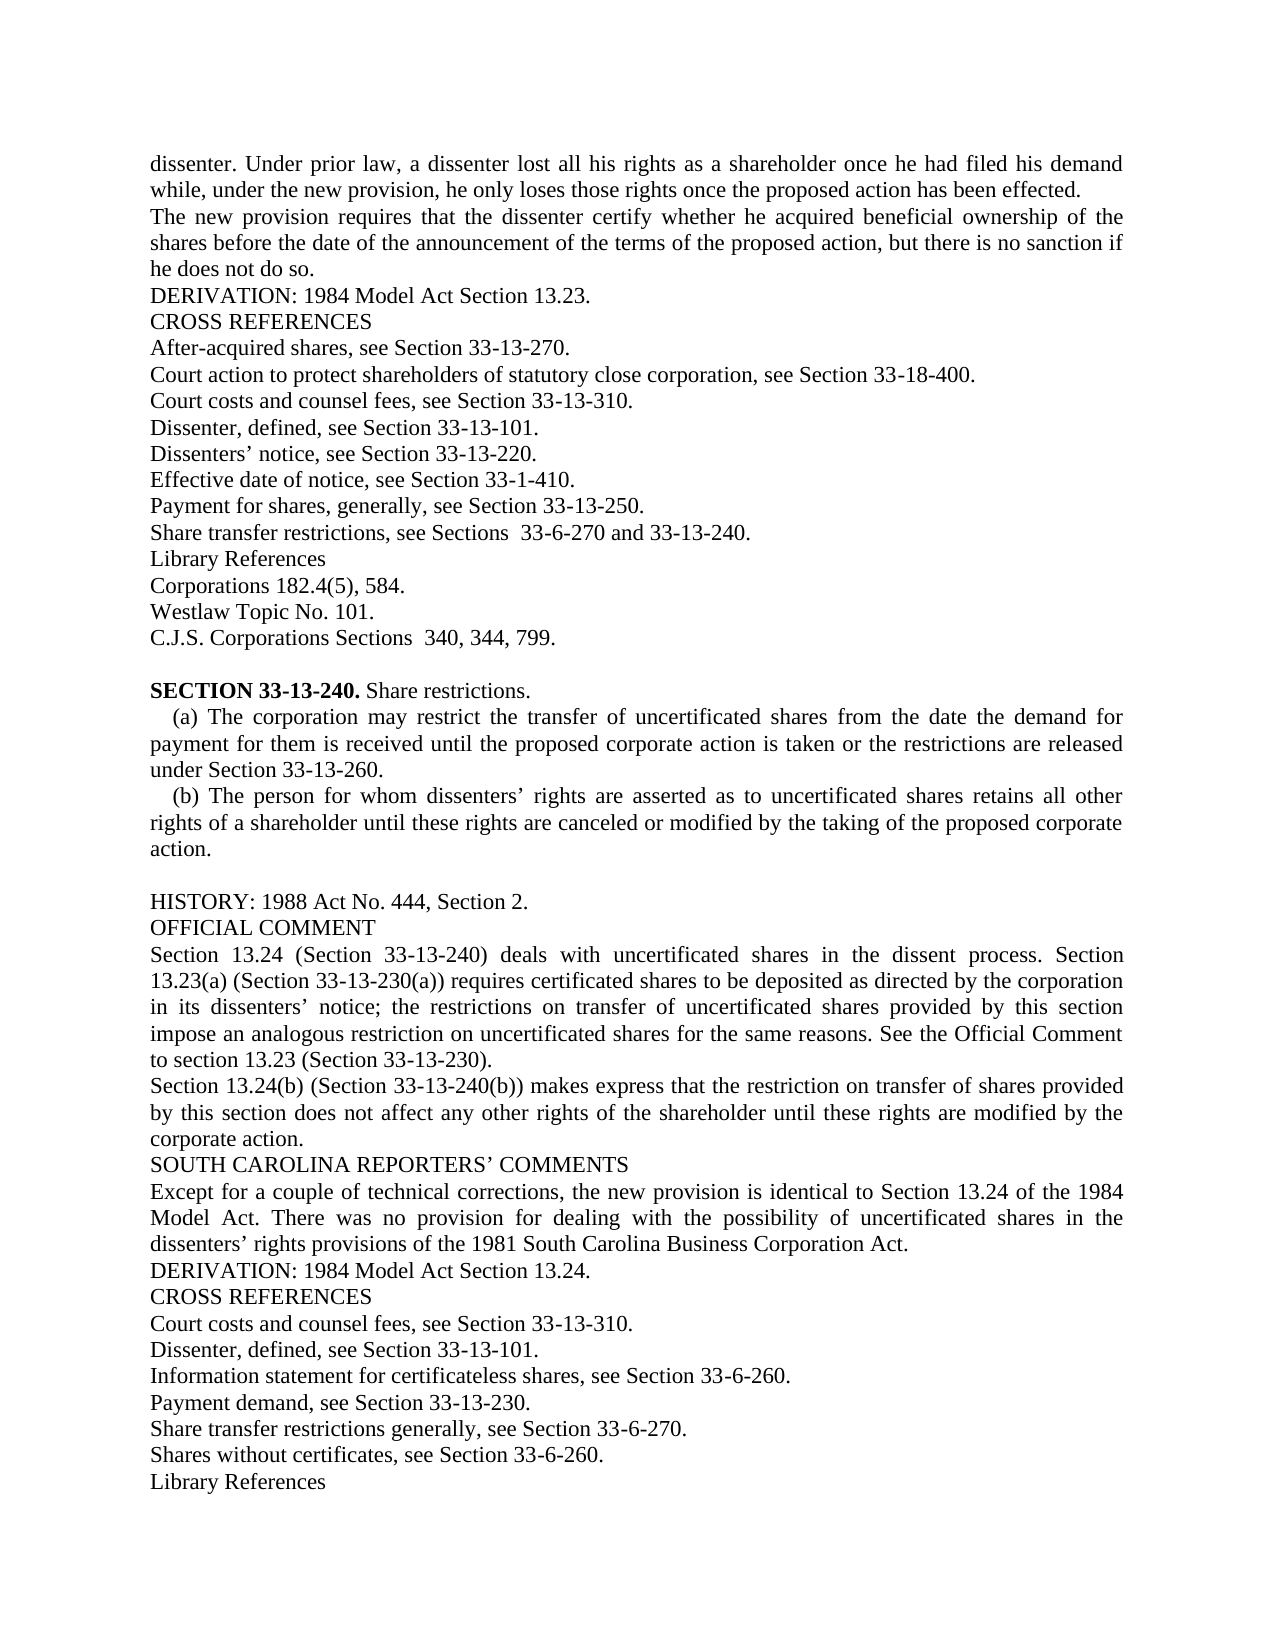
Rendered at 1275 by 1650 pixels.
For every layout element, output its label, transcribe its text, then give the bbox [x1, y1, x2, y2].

text Information statement for certificateless shares, see Section 33-6-260. [150, 1362, 1125, 1389]
text Court costs and counsel fees, see Section 33-13-310. [150, 387, 1125, 413]
text Section 13.24(b) (Section 33-13-240(b)) makes express that the restriction on transfer of shares provided by this section does not affect any other rights of the shareholder until these rights are modified by the corporate action. [150, 1072, 1125, 1151]
text Share transfer restrictions generally, see Section 33-6-270. [150, 1415, 1125, 1441]
text Dissenter, defined, see Section 33-13-101. [150, 1336, 1125, 1362]
text Westlaw Topic No. 101. [150, 598, 1125, 624]
text Library References [150, 1468, 1125, 1494]
text DERIVATION: 1984 Model Act Section 13.23. [150, 282, 1125, 308]
text Library References [150, 545, 1125, 572]
text SECTION 33-13-240. Share restrictions. [150, 677, 1125, 703]
text (b) The person for whom dissenters’ rights are asserted as to uncertificated shares retains all other rights of a shareholder until these rights are canceled or modified by the taking of the proposed corporate action. [150, 782, 1125, 862]
text Except for a couple of technical corrections, the new provision is identical to Section 13.24 of the 1984 Model Act. There was no provision for dealing with the possibility of uncertificated shares in the dissenters’ rights provisions of the 1981 South Carolina Business Corporation Act. [150, 1178, 1125, 1257]
text OFFICIAL COMMENT [150, 914, 1125, 941]
text SOUTH CAROLINA REPORTERS’ COMMENTS [150, 1151, 1125, 1178]
text Court action to protect shareholders of statutory close corporation, see Section 33-18-400. [150, 361, 1125, 387]
text Shares without certificates, see Section 33-6-260. [150, 1441, 1125, 1468]
text CROSS REFERENCES [150, 308, 1125, 334]
text Corporations 182.4(5), 584. [150, 572, 1125, 598]
text Effective date of notice, see Section 33-1-410. [150, 466, 1125, 493]
text After-acquired shares, see Section 33-13-270. [150, 334, 1125, 361]
text The new provision requires that the dissenter certify whether he acquired beneficial ownership of the shares before the date of the announcement of the terms of the proposed action, but there is no sanction if he does not do so. [150, 203, 1125, 282]
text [150, 150, 1125, 203]
text Payment for shares, generally, see Section 33-13-250. [150, 493, 1125, 519]
text HISTORY: 1988 Act No. 444, Section 2. [150, 888, 1125, 914]
text (a) The corporation may restrict the transfer of uncertificated shares from the date the demand for payment for them is received until the proposed corporate action is taken or the restrictions are released under Section 33-13-260. [150, 703, 1125, 782]
text Payment demand, see Section 33-13-230. [150, 1389, 1125, 1415]
text CROSS REFERENCES [150, 1283, 1125, 1309]
text Section 13.24 (Section 33-13-240) deals with uncertificated shares in the dissent process. Section 13.23(a) (Section 33-13-230(a)) requires certificated shares to be deposited as directed by the corporation in its dissenters’ notice; the restrictions on transfer of uncertificated shares provided by this section impose an analogous restriction on uncertificated shares for the same reasons. See the Official Comment to section 13.23 (Section 33-13-230). [150, 941, 1125, 1072]
text DERIVATION: 1984 Model Act Section 13.24. [150, 1257, 1125, 1283]
text Court costs and counsel fees, see Section 33-13-310. [150, 1309, 1125, 1336]
text C.J.S. Corporations Sections 340, 344, 799. [150, 624, 1125, 651]
text Dissenters’ notice, see Section 33-13-220. [150, 440, 1125, 466]
text Dissenter, defined, see Section 33-13-101. [150, 413, 1125, 440]
text Share transfer restrictions, see Sections 33-6-270 and 33-13-240. [150, 519, 1125, 545]
